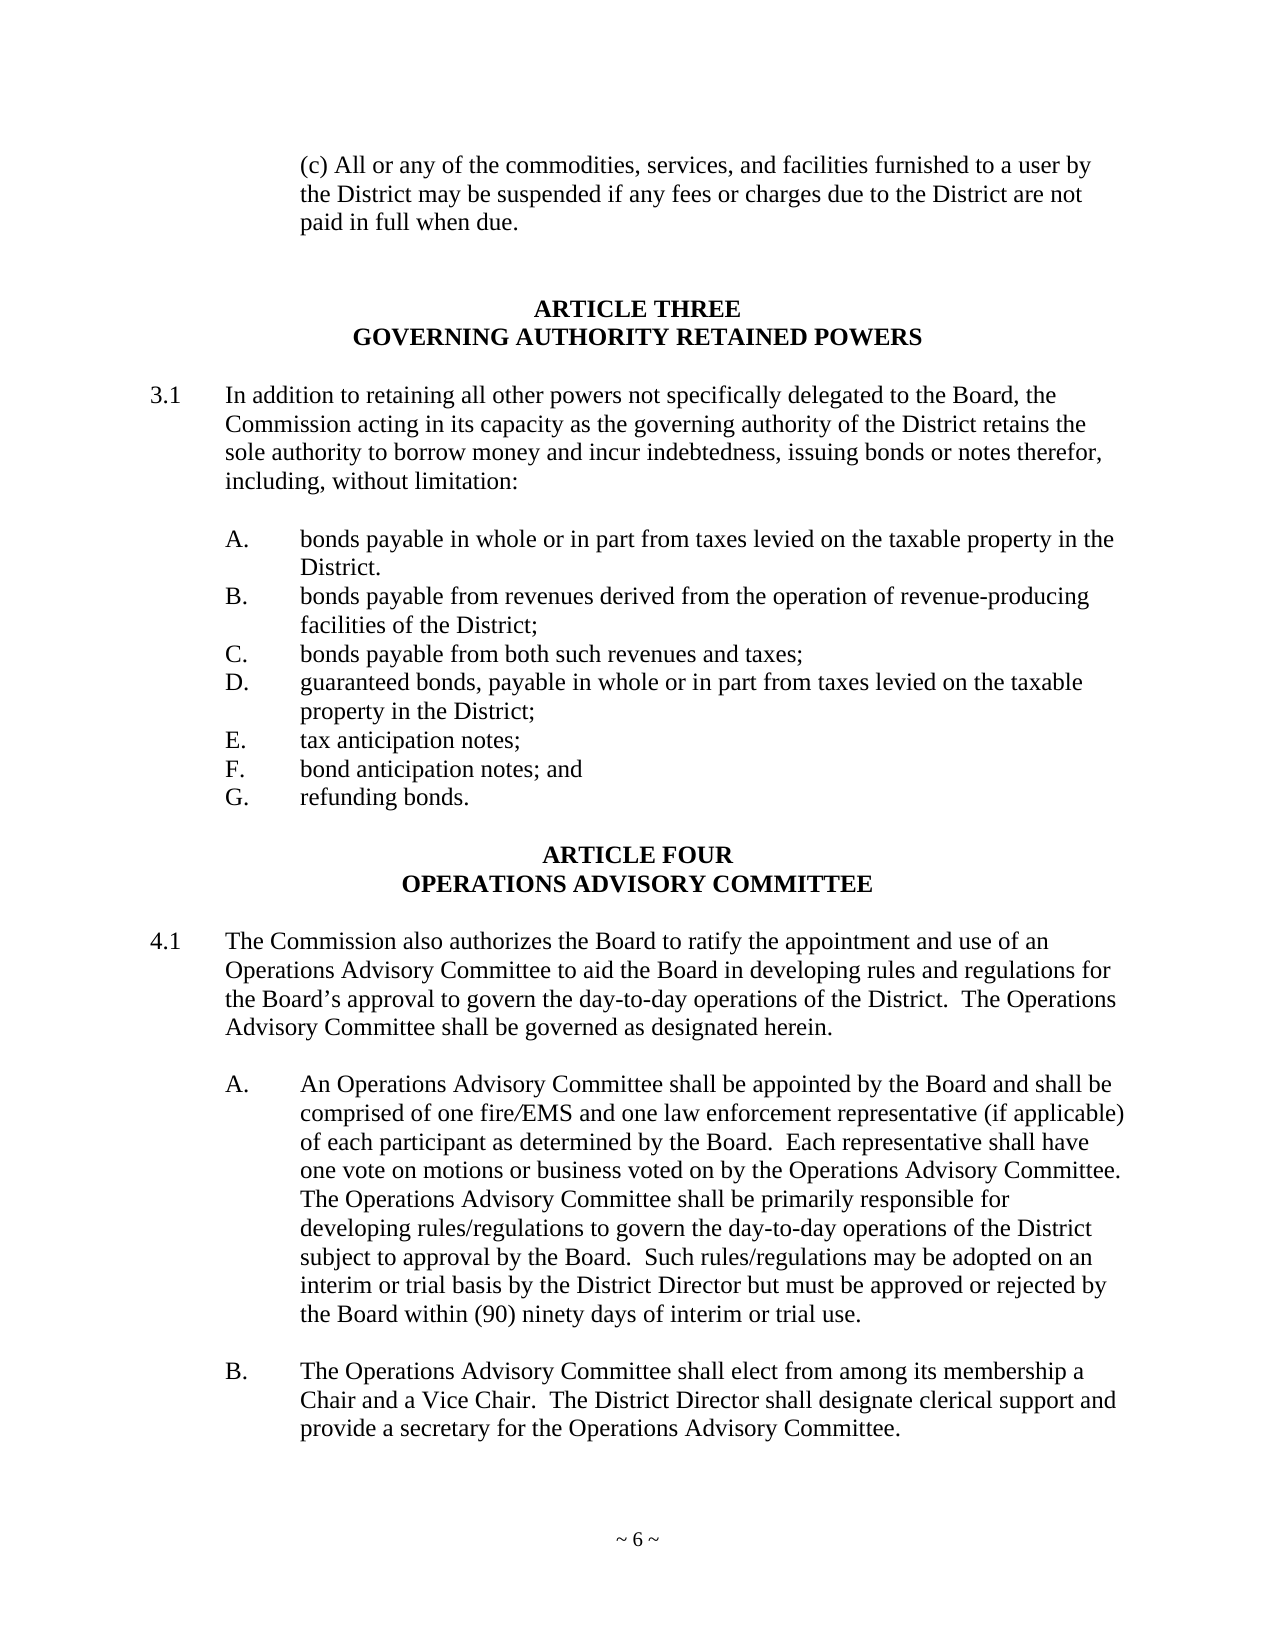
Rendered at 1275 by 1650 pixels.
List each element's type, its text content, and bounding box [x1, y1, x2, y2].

text C. bonds payable from both such revenues and taxes; [150, 639, 1125, 667]
list An Operations Advisory Committee shall be appointed by the Board and shall be comprised of one fire/EMS and one law enforcement representative (if applicable) of each participant as determined by the Board. Each representative shall have one vote on motions or business voted on by the Operations Advisory Committee. The Operations Advisory Committee shall be primarily responsible for developing rules/regulations to govern the day-to-day operations of the District subject to approval by the Board. Such rules/regulations may be adopted on an interim or trial basis by the District Director but must be approved or rejected by the Board within (90) ninety days of interim or trial use. [225, 1069, 1125, 1328]
text (c) All or any of the commodities, services, and facilities furnished to a user by the District may be suspended if any fees or charges due to the District are not paid in full when due. [300, 150, 1125, 236]
list The Operations Advisory Committee shall elect from among its membership a Chair and a Vice Chair. The District Director shall designate clerical support and provide a secretary for the Operations Advisory Committee. [225, 1356, 1125, 1442]
text A. bonds payable in whole or in part from taxes levied on the taxable property in the District. [225, 524, 1125, 581]
text GOVERNING AUTHORITY RETAINED POWERS [150, 322, 1125, 351]
text ARTICLE FOUR [150, 840, 1125, 869]
text B. bonds payable from revenues derived from the operation of revenue-producing facilities of the District; [225, 581, 1125, 639]
text D. guaranteed bonds, payable in whole or in part from taxes levied on the taxable property in the District; [225, 667, 1125, 725]
text 3.1 In addition to retaining all other powers not specifically delegated to the Board, the Commission acting in its capacity as the governing authority of the District retains the sole authority to borrow money and incur indebtedness, issuing bonds or notes therefor, including, without limitation: [150, 380, 1125, 495]
text OPERATIONS ADVISORY COMMITTEE [150, 869, 1125, 897]
text ARTICLE THREE [150, 294, 1125, 322]
text F. bond anticipation notes; and [150, 754, 1125, 782]
text 4.1 The Commission also authorizes the Board to ratify the appointment and use of an Operations Advisory Committee to aid the Board in developing rules and regulations for the Board’s approval to govern the day-to-day operations of the District. The Operations Advisory Committee shall be governed as designated herein. [150, 926, 1125, 1041]
text G. refunding bonds. [150, 782, 1125, 811]
text E. tax anticipation notes; [150, 725, 1125, 754]
